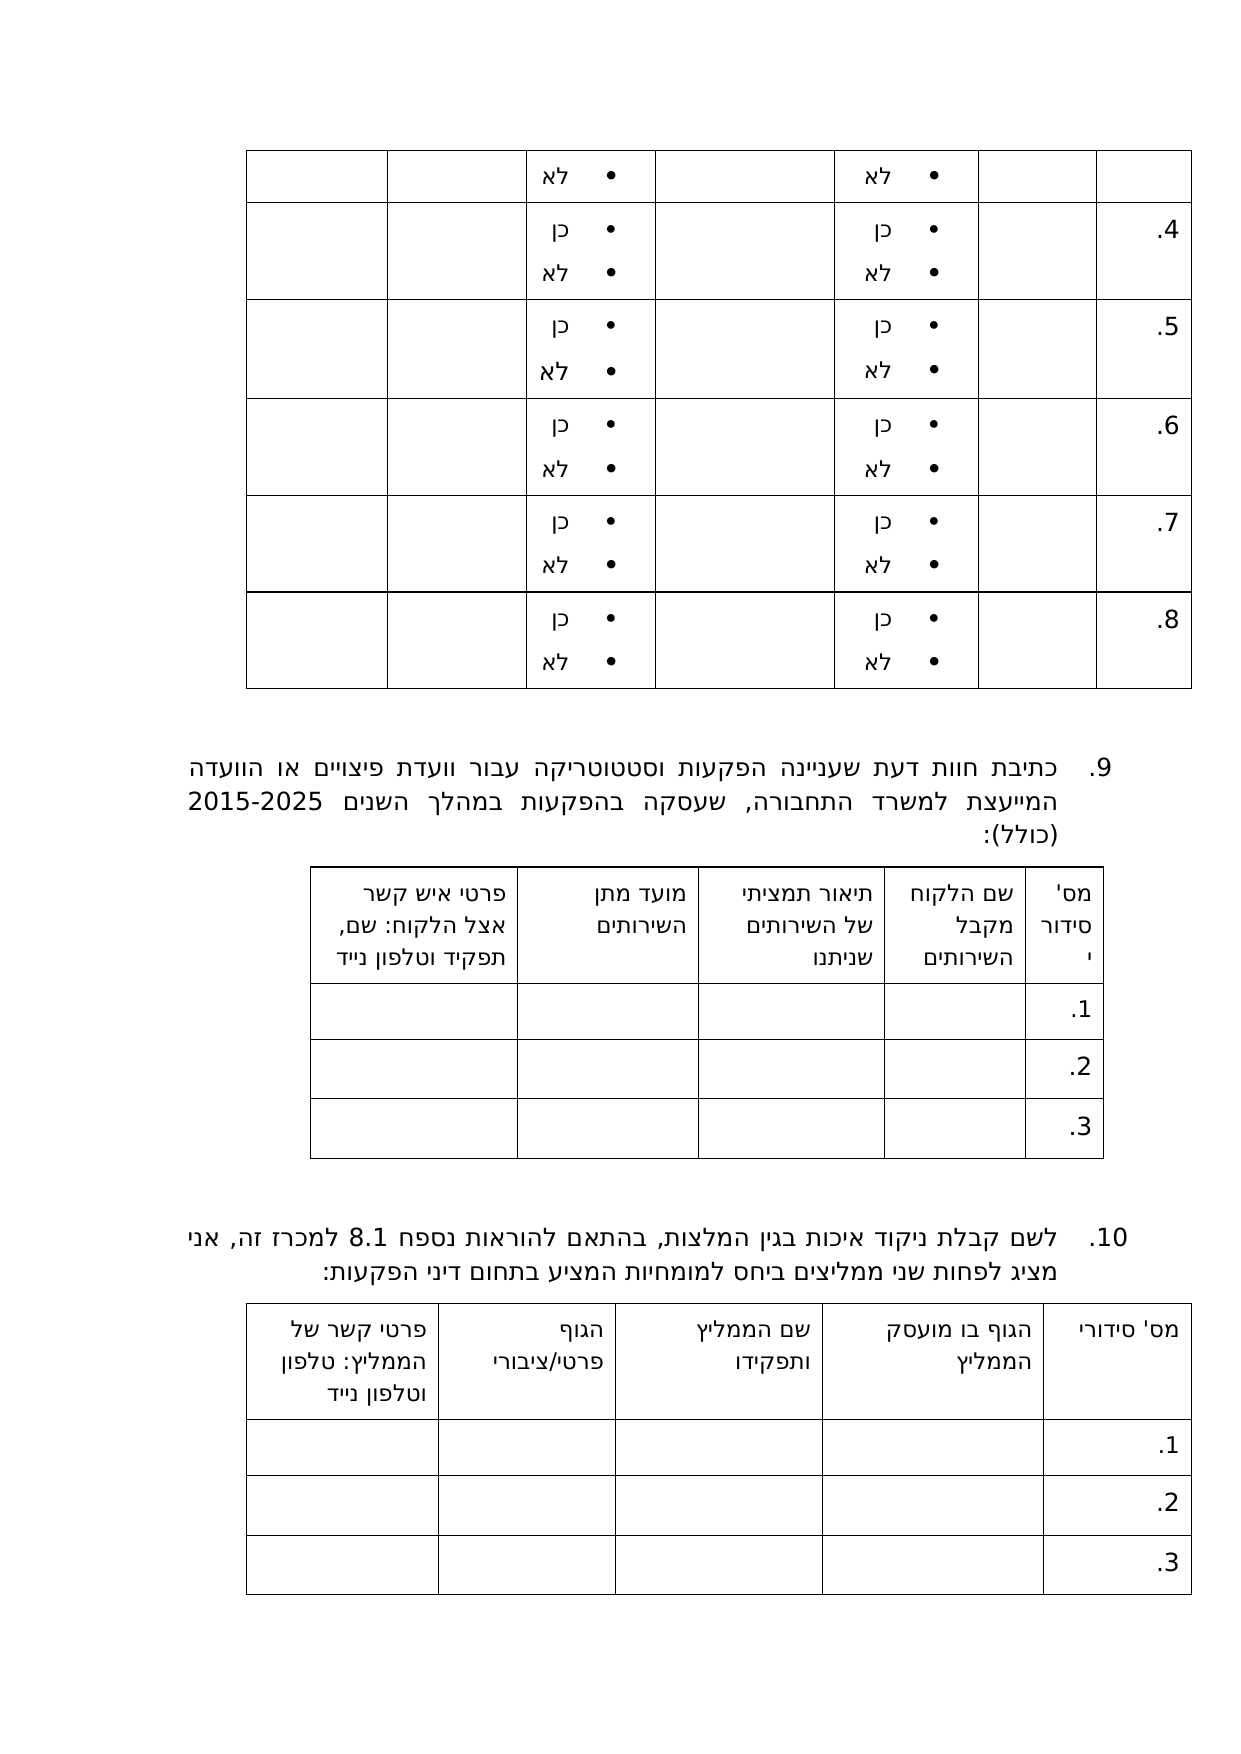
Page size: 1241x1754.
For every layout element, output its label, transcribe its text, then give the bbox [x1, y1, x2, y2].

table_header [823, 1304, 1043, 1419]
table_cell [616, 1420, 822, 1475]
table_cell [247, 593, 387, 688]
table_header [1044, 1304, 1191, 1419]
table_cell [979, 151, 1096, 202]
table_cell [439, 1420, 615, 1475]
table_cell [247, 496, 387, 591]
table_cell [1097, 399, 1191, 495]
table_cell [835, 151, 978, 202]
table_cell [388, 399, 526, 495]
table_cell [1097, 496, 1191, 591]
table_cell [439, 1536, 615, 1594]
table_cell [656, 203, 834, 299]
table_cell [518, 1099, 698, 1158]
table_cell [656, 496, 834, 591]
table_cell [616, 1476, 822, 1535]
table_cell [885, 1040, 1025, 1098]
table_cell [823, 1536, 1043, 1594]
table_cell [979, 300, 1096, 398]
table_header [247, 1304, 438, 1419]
list לשם קבלת ניקוד איכות בגין המלצות, בהתאם להוראות נספח 8.1 למכרז זה, אני מציג לפחות שני ממליצים ביחס למומחיות המציע בתחום דיני הפקעות: [187, 1223, 1088, 1286]
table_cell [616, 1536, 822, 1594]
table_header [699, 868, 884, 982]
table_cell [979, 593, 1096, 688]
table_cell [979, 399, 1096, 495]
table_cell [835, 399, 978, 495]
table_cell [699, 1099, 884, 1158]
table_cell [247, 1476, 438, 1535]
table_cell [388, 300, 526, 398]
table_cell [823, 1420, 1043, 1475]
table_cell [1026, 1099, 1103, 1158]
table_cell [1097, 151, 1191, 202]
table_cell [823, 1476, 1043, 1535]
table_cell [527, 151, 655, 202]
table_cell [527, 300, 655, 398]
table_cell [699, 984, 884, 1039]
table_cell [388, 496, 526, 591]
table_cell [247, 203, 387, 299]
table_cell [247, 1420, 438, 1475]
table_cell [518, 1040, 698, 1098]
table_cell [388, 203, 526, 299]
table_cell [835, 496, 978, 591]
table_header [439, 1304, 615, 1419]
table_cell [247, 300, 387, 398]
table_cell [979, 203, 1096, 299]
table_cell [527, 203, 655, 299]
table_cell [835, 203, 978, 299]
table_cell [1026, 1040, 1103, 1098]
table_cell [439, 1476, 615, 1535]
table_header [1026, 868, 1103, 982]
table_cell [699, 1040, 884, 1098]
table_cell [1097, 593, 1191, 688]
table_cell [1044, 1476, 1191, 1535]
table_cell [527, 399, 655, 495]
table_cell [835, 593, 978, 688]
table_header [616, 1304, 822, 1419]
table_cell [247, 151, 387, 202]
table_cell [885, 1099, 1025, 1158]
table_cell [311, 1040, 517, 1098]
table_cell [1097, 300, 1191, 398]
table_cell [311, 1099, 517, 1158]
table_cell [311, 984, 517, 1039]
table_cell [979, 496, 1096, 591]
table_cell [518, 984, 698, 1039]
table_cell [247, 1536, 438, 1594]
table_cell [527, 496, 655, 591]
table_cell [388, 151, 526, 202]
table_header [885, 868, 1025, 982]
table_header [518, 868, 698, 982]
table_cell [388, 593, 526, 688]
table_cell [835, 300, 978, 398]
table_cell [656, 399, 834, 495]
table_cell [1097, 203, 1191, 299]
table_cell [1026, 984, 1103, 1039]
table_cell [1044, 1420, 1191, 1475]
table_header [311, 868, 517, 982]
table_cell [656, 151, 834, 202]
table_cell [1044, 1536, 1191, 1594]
list כתיבת חוות דעת שעניינה הפקעות וסטטוטריקה עבור וועדת פיצויים או הוועדה המייעצת למשרד התחבורה, שעסקה בהפקעות במהלך השנים 2015-2025 (כולל): [187, 753, 1088, 849]
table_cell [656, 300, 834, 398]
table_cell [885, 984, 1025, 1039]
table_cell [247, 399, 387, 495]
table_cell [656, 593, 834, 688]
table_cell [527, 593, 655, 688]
